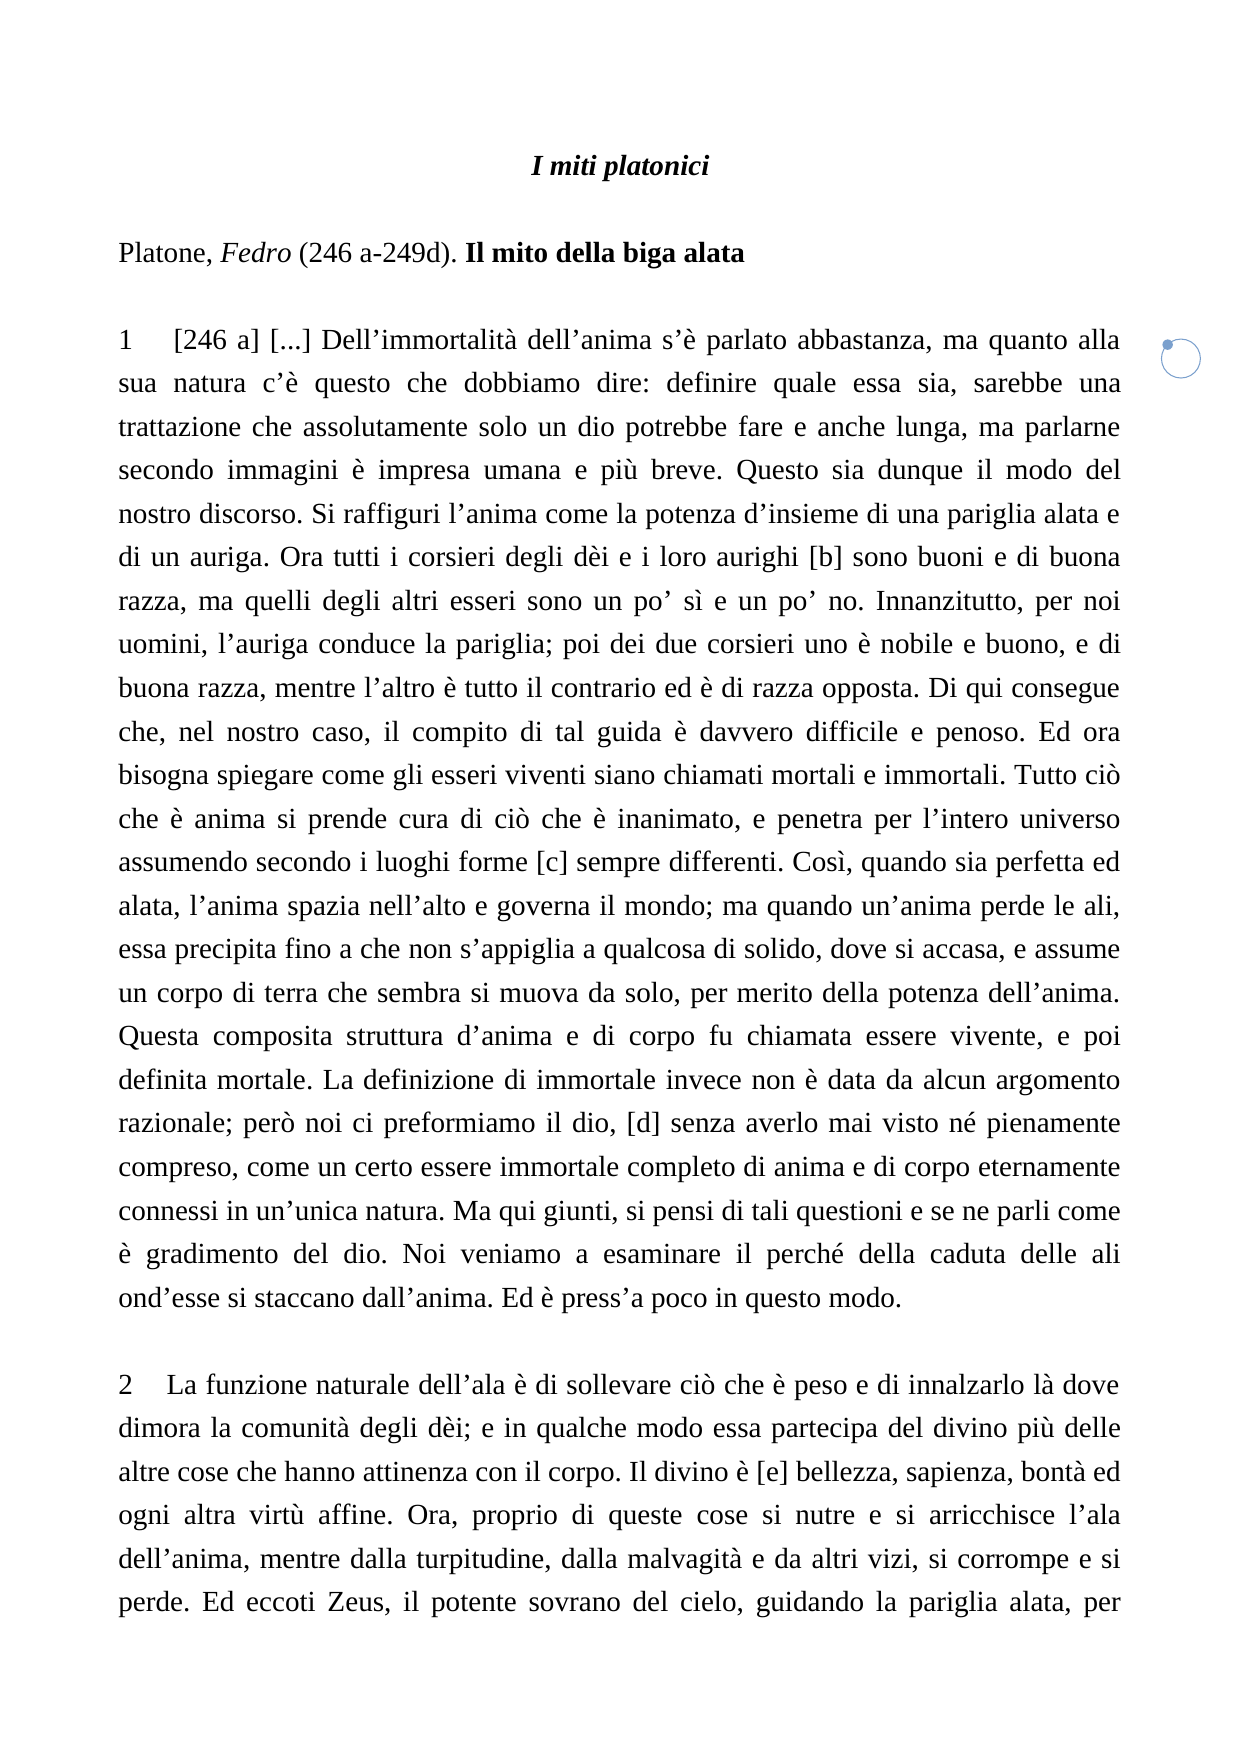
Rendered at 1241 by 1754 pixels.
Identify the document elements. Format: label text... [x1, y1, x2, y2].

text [118, 1367, 1122, 1618]
text Platone, Fedro (246 a-249d). Il mito della biga alata [118, 235, 1122, 268]
text I miti platonici [118, 148, 1122, 181]
text 1 [246 a] [...] Dell’immortalità dell’anima s’è parlato abbastanza, ma quanto alla sua natura c’è questo che dobbiamo dire: definire quale essa sia, sarebbe una trattazione che assolutamente solo un dio potrebbe fare e anche lunga, ma parlarne secondo immagini è impresa umana e più breve. Questo sia dunque il modo del nostro discorso. Si raffiguri l’anima come la potenza d’insieme di una pariglia alata e di un auriga. Ora tutti i corsieri degli dèi e i loro aurighi [b] sono buoni e di buona razza, ma quelli degli altri esseri sono un po’ sì e un po’ no. Innanzitutto, per noi uomini, l’auriga conduce la pariglia; poi dei due corsieri uno è nobile e buono, e di buona razza, mentre l’altro è tutto il contrario ed è di razza opposta. Di qui consegue che, nel nostro caso, il compito di tal guida è davvero difficile e penoso. Ed ora bisogna spiegare come gli esseri viventi siano chiamati mortali e immortali. Tutto ciò che è anima si prende cura di ciò che è inanimato, e penetra per l’intero universo assumendo secondo i luoghi forme [c] sempre differenti. Così, quando sia perfetta ed alata, l’anima spazia nell’alto e governa il mondo; ma quando un’anima perde le ali, essa precipita fino a che non s’appiglia a qualcosa di solido, dove si accasa, e assume un corpo di terra che sembra si muova da solo, per merito della potenza dell’anima. Questa composita struttura d’anima e di corpo fu chiamata essere vivente, e poi definita mortale. La definizione di immortale invece non è data da alcun argomento razionale; però noi ci preformiamo il dio, [d] senza averlo mai visto né pienamente compreso, come un certo essere immortale completo di anima e di corpo eternamente connessi in un’unica natura. Ma qui giunti, si pensi di tali questioni e se ne parli come è gradimento del dio. Noi veniamo a esaminare il perché della caduta delle ali ond’esse si staccano dall’anima. Ed è press’a poco in questo modo. [118, 322, 1122, 1313]
